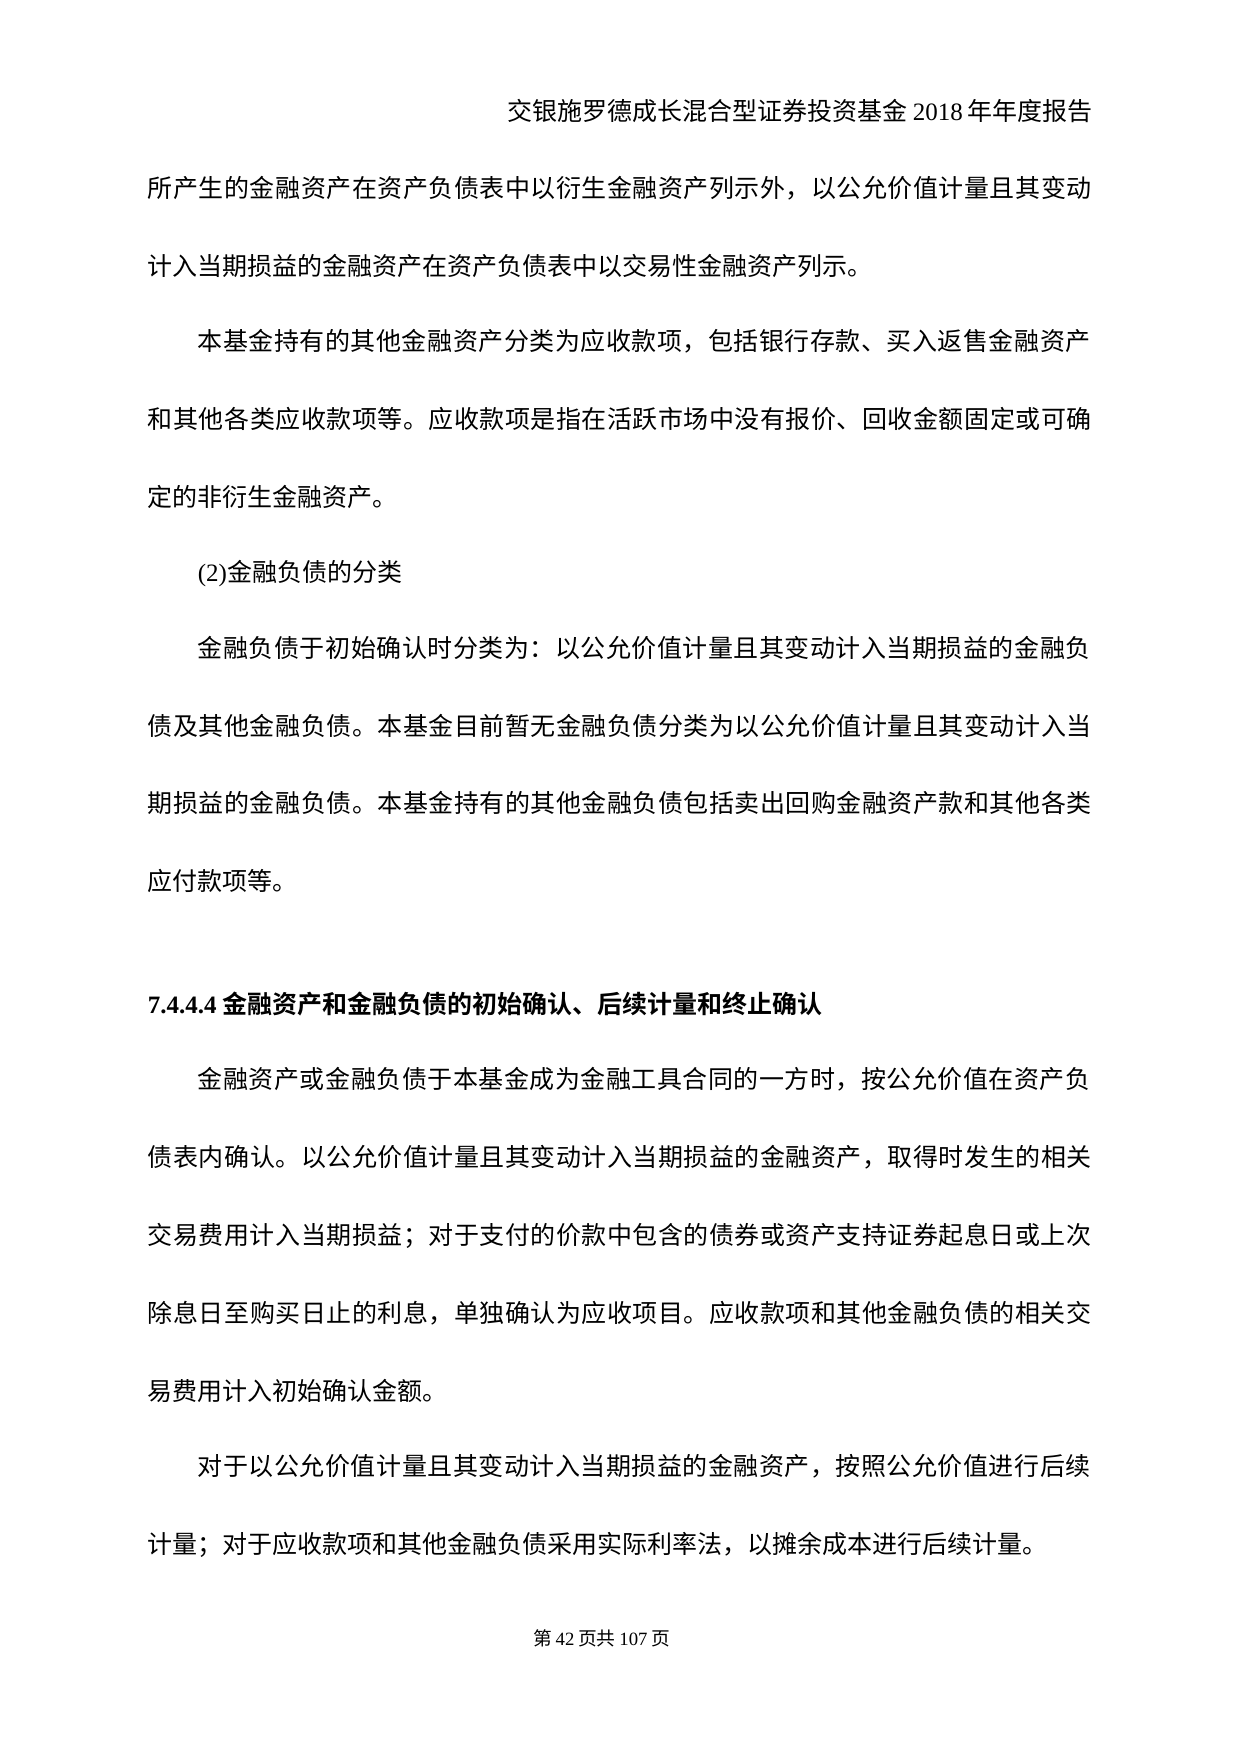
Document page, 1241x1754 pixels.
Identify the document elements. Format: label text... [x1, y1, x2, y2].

text 本基金持有的其他金融资产分类为应收款项，包括银行存款、买入返售金融资产和其他各类应收款项等。应收款项是指在活跃市场中没有报价、回收金额固定或可确定的非衍生金融资产。 [148, 307, 1092, 528]
text 金融负债于初始确认时分类为：以公允价值计量且其变动计入当期损益的金融负债及其他金融负债。本基金目前暂无金融负债分类为以公允价值计量且其变动计入当期损益的金融负债。本基金持有的其他金融负债包括卖出回购金融资产款和其他各类应付款项等。 [148, 614, 1092, 912]
text 金融资产或金融负债于本基金成为金融工具合同的一方时，按公允价值在资产负债表内确认。以公允价值计量且其变动计入当期损益的金融资产，取得时发生的相关交易费用计入当期损益；对于支付的价款中包含的债券或资产支持证券起息日或上次除息日至购买日止的利息，单独确认为应收项目。应收款项和其他金融负债的相关交易费用计入初始确认金额。 [148, 1045, 1092, 1422]
text 对于以公允价值计量且其变动计入当期损益的金融资产，按照公允价值进行后续计量；对于应收款项和其他金融负债采用实际利率法，以摊余成本进行后续计量。 [148, 1432, 1092, 1575]
text (2)金融负债的分类 [148, 538, 1092, 603]
text 7.4.4.4 金融资产和金融负债的初始确认、后续计量和终止确认 [148, 970, 1092, 1035]
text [148, 154, 1092, 297]
